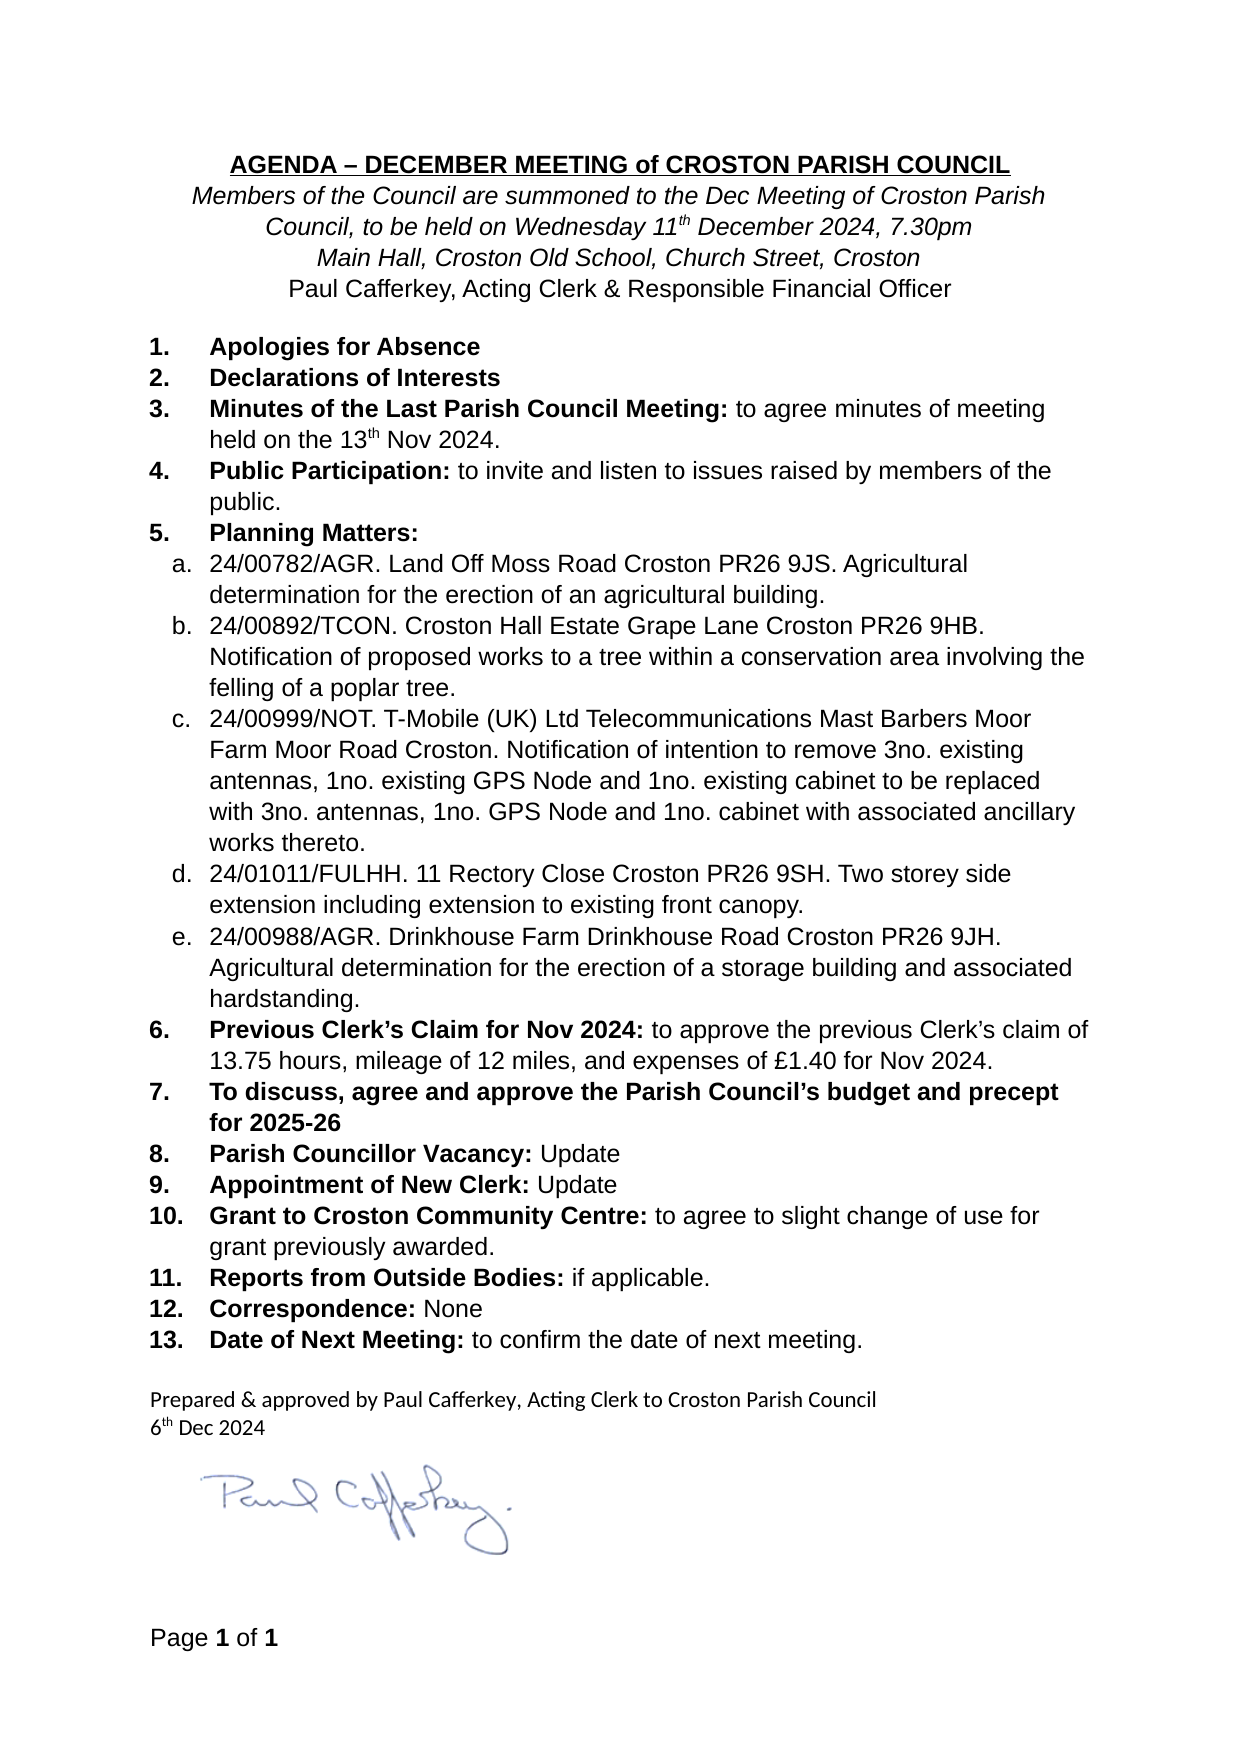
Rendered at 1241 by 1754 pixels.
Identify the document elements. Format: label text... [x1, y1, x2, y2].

text Members of the Council are summoned to the Dec Meeting of Croston Parish Council, to be held on Wednesday 11th December 2024, 7.30pm [150, 181, 1090, 241]
list 24/00999/NOT. T-Mobile (UK) Ltd Telecommunications Mast Barbers Moor Farm Moor Road Croston. Notification of intention to remove 3no. existing antennas, 1no. existing GPS Node and 1no. existing cabinet to be replaced with 3no. antennas, 1no. GPS Node and 1no. cabinet with associated ancillary works thereto. [172, 704, 1090, 857]
list Correspondence: None [149, 1294, 1090, 1323]
list Public Participation: to invite and listen to issues raised by members of the public. [149, 456, 1090, 516]
text Paul Cafferkey, Acting Clerk & Responsible Financial Officer [150, 274, 1090, 332]
list Grant to Croston Community Centre: to agree to slight change of use for grant previously awarded. [149, 1201, 1090, 1261]
list Apologies for Absence [149, 332, 1090, 360]
list Declarations of Interests [149, 363, 1090, 391]
text AGENDA – DECEMBER MEETING of CROSTON PARISH COUNCIL [150, 150, 1090, 179]
list Appointment of New Clerk: Update [149, 1170, 1090, 1198]
list Planning Matters: [149, 518, 1090, 547]
list Previous Clerk’s Claim for Nov 2024: to approve the previous Clerk’s claim of 13.75 hours, mileage of 12 miles, and expenses of £1.40 for Nov 2024. [149, 1014, 1090, 1074]
list 24/00892/TCON. Croston Hall Estate Grape Lane Croston PR26 9HB. Notification of proposed works to a tree within a conservation area involving the felling of a poplar tree. [172, 611, 1090, 702]
picture [196, 1461, 522, 1563]
list Parish Councillor Vacancy: Update [149, 1139, 1090, 1167]
list To discuss, agree and approve the Parish Council’s budget and precept for 2025-26 [149, 1077, 1090, 1136]
text Main Hall, Croston Old School, Church Street, Croston [150, 243, 1090, 272]
list 24/00782/AGR. Land Off Moss Road Croston PR26 9JS. Agricultural determination for the erection of an agricultural building. [172, 549, 1090, 609]
list Minutes of the Last Parish Council Meeting: to agree minutes of meeting held on the 13th Nov 2024. [149, 394, 1090, 453]
list Date of Next Meeting: to confirm the date of next meeting. [149, 1325, 1090, 1354]
text Prepared & approved by Paul Cafferkey, Acting Clerk to Croston Parish Council 6th Dec 2024 [150, 1385, 1090, 1441]
list 24/00988/AGR. Drinkhouse Farm Drinkhouse Road Croston PR26 9JH. Agricultural determination for the erection of a storage building and associated hardstanding. [172, 921, 1090, 1012]
list Reports from Outside Bodies: if applicable. [149, 1263, 1090, 1292]
list 24/01011/FULHH. 11 Rectory Close Croston PR26 9SH. Two storey side extension including extension to existing front canopy. [172, 859, 1090, 919]
